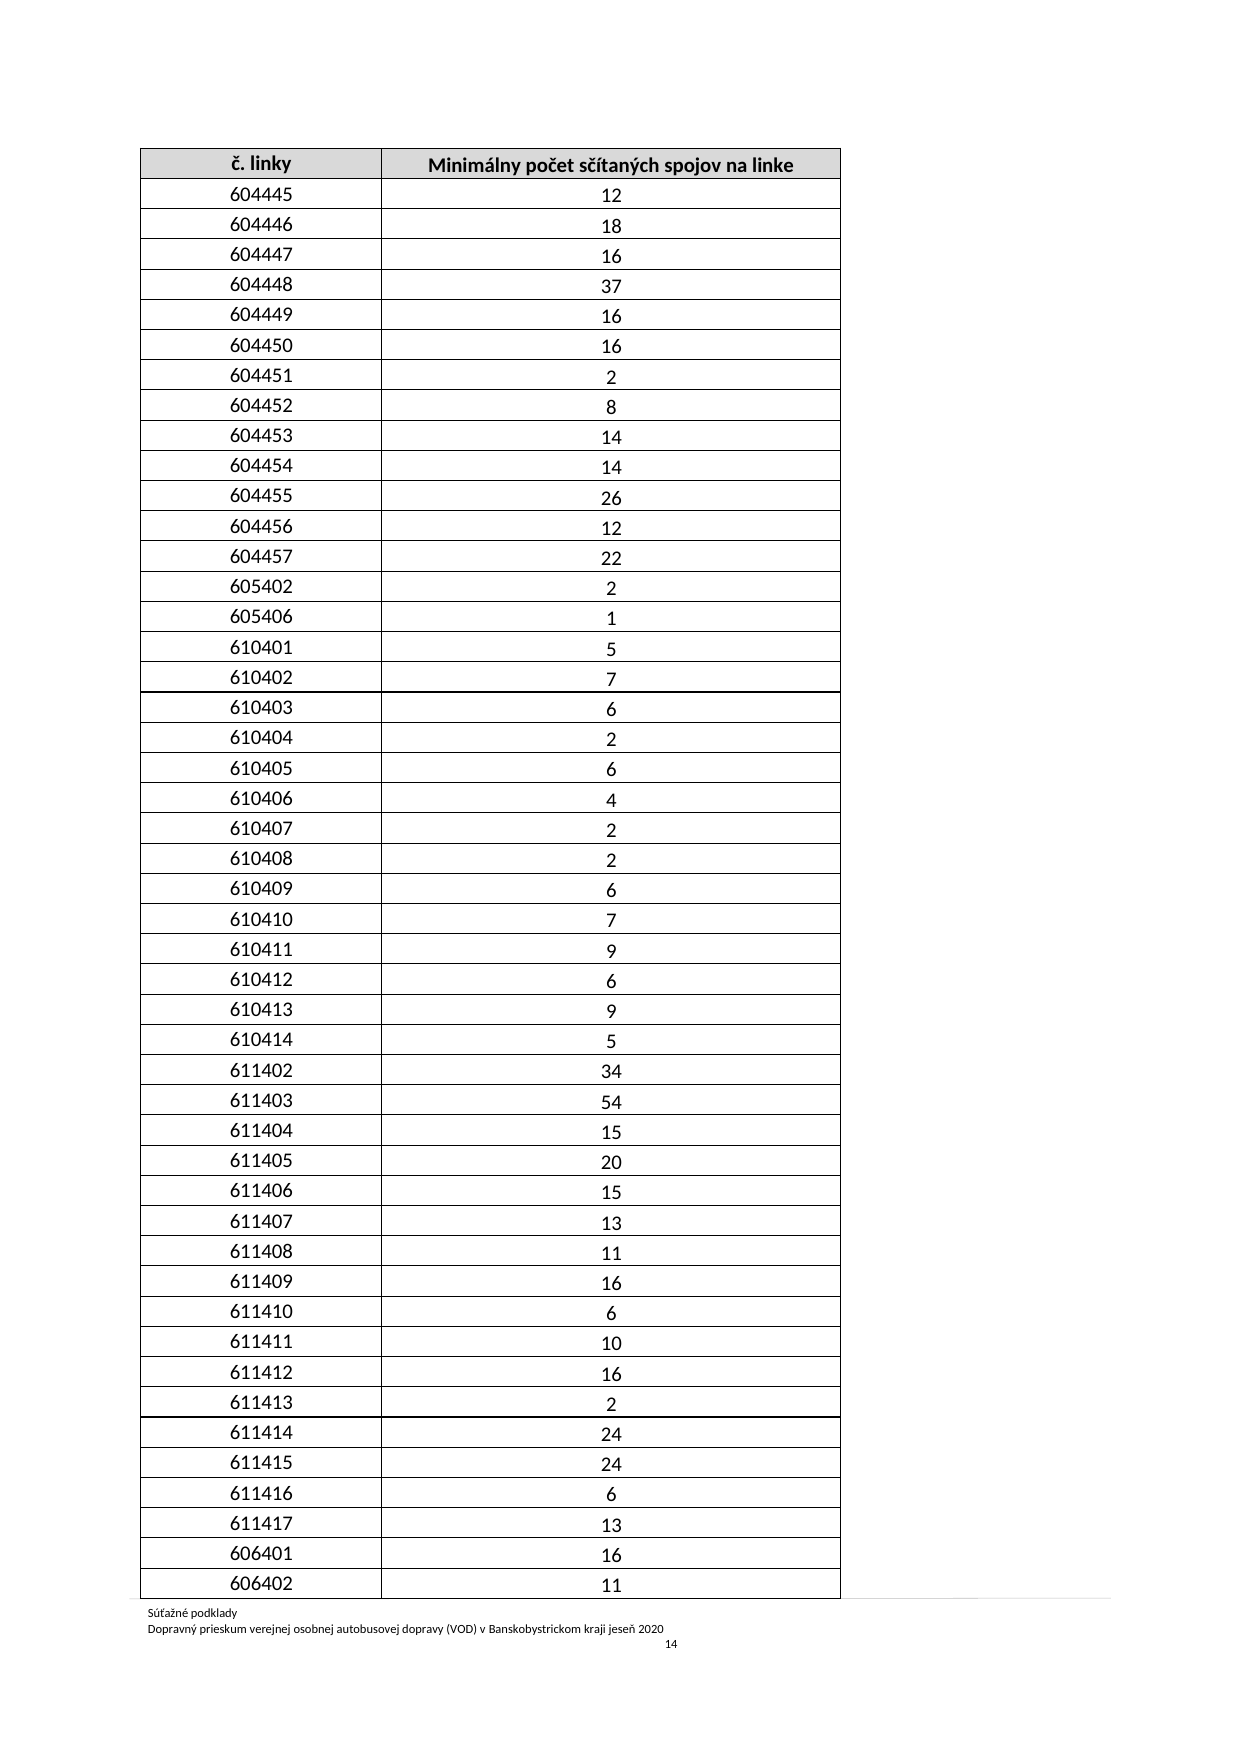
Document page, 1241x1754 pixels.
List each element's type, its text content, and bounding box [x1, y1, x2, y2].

table_cell 604449 [141, 300, 381, 329]
table_cell 12 [382, 179, 840, 208]
table_cell 6 [382, 693, 840, 722]
table_cell 611402 [141, 1055, 381, 1084]
table_cell 15 [382, 1176, 840, 1205]
table_cell 610409 [141, 874, 381, 903]
table_cell 604450 [141, 330, 381, 359]
table_cell 611417 [141, 1508, 381, 1537]
table_cell 611410 [141, 1297, 381, 1326]
table_cell 7 [382, 904, 840, 933]
table_cell 610411 [141, 934, 381, 963]
table_cell 54 [382, 1085, 840, 1114]
table_cell 610401 [141, 632, 381, 661]
table_cell 610408 [141, 844, 381, 873]
table_cell 9 [382, 995, 840, 1024]
table_cell 610404 [141, 723, 381, 752]
table_cell 7 [382, 662, 840, 691]
table_cell 611407 [141, 1206, 381, 1235]
table_header Minimálny počet sčítaných spojov na linke [382, 149, 840, 178]
table_cell 6 [382, 1297, 840, 1326]
table_cell 604451 [141, 360, 381, 389]
table_cell 11 [382, 1569, 840, 1598]
table_cell 16 [382, 1266, 840, 1296]
table_cell 610403 [141, 693, 381, 722]
table_cell 2 [382, 723, 840, 752]
table_cell 611405 [141, 1146, 381, 1175]
table_cell 610410 [141, 904, 381, 933]
table_cell 34 [382, 1055, 840, 1084]
table_cell 604446 [141, 209, 381, 238]
table_cell 22 [382, 541, 840, 571]
table_cell 5 [382, 1025, 840, 1054]
table_cell 604452 [141, 390, 381, 419]
table_cell 14 [382, 451, 840, 480]
table_cell 26 [382, 481, 840, 510]
table_cell 5 [382, 632, 840, 661]
table_cell 604455 [141, 481, 381, 510]
table_cell 14 [382, 421, 840, 450]
table_cell 611406 [141, 1176, 381, 1205]
table_cell 16 [382, 1538, 840, 1567]
table_cell 20 [382, 1146, 840, 1175]
table_cell 611412 [141, 1357, 381, 1386]
table_cell 24 [382, 1448, 840, 1477]
table_cell 604456 [141, 511, 381, 540]
table_cell 611413 [141, 1387, 381, 1416]
table_cell 610412 [141, 964, 381, 993]
table_cell 16 [382, 1357, 840, 1386]
table_cell 2 [382, 813, 840, 842]
table_cell 2 [382, 1387, 840, 1416]
table_cell 604447 [141, 239, 381, 268]
table_cell 604453 [141, 421, 381, 450]
table_cell 16 [382, 239, 840, 268]
table_cell 604454 [141, 451, 381, 480]
table_cell 24 [382, 1418, 840, 1447]
table_cell 611409 [141, 1266, 381, 1296]
table_cell 6 [382, 874, 840, 903]
table_cell 18 [382, 209, 840, 238]
table_cell 605406 [141, 602, 381, 631]
table_cell 13 [382, 1206, 840, 1235]
table_cell 4 [382, 783, 840, 812]
table_cell 604445 [141, 179, 381, 208]
table_cell 611404 [141, 1115, 381, 1144]
table_header č. linky [141, 149, 381, 178]
table_cell 1 [382, 602, 840, 631]
table_cell 2 [382, 360, 840, 389]
table_cell 610405 [141, 753, 381, 782]
table_cell 8 [382, 390, 840, 419]
table_cell 10 [382, 1327, 840, 1356]
table_cell 611408 [141, 1236, 381, 1265]
table_cell 610406 [141, 783, 381, 812]
table_cell 12 [382, 511, 840, 540]
table_cell 604457 [141, 541, 381, 571]
table_cell 610413 [141, 995, 381, 1024]
table_cell 2 [382, 844, 840, 873]
table_cell 9 [382, 934, 840, 963]
table_cell 37 [382, 270, 840, 299]
table_cell 13 [382, 1508, 840, 1537]
table_cell 606402 [141, 1569, 381, 1598]
table_cell 16 [382, 330, 840, 359]
table_cell 6 [382, 964, 840, 993]
table_cell 6 [382, 1478, 840, 1507]
table_cell 2 [382, 572, 840, 601]
table_cell 16 [382, 300, 840, 329]
table_cell 611416 [141, 1478, 381, 1507]
table_cell 611411 [141, 1327, 381, 1356]
table_cell 611403 [141, 1085, 381, 1114]
table_cell 604448 [141, 270, 381, 299]
table_cell 611414 [141, 1418, 381, 1447]
table_cell 610414 [141, 1025, 381, 1054]
table_cell 11 [382, 1236, 840, 1265]
table_cell 606401 [141, 1538, 381, 1567]
table_cell 15 [382, 1115, 840, 1144]
table_cell 610402 [141, 662, 381, 691]
table_cell 6 [382, 753, 840, 782]
table_cell 610407 [141, 813, 381, 842]
table_cell 611415 [141, 1448, 381, 1477]
table_cell 605402 [141, 572, 381, 601]
